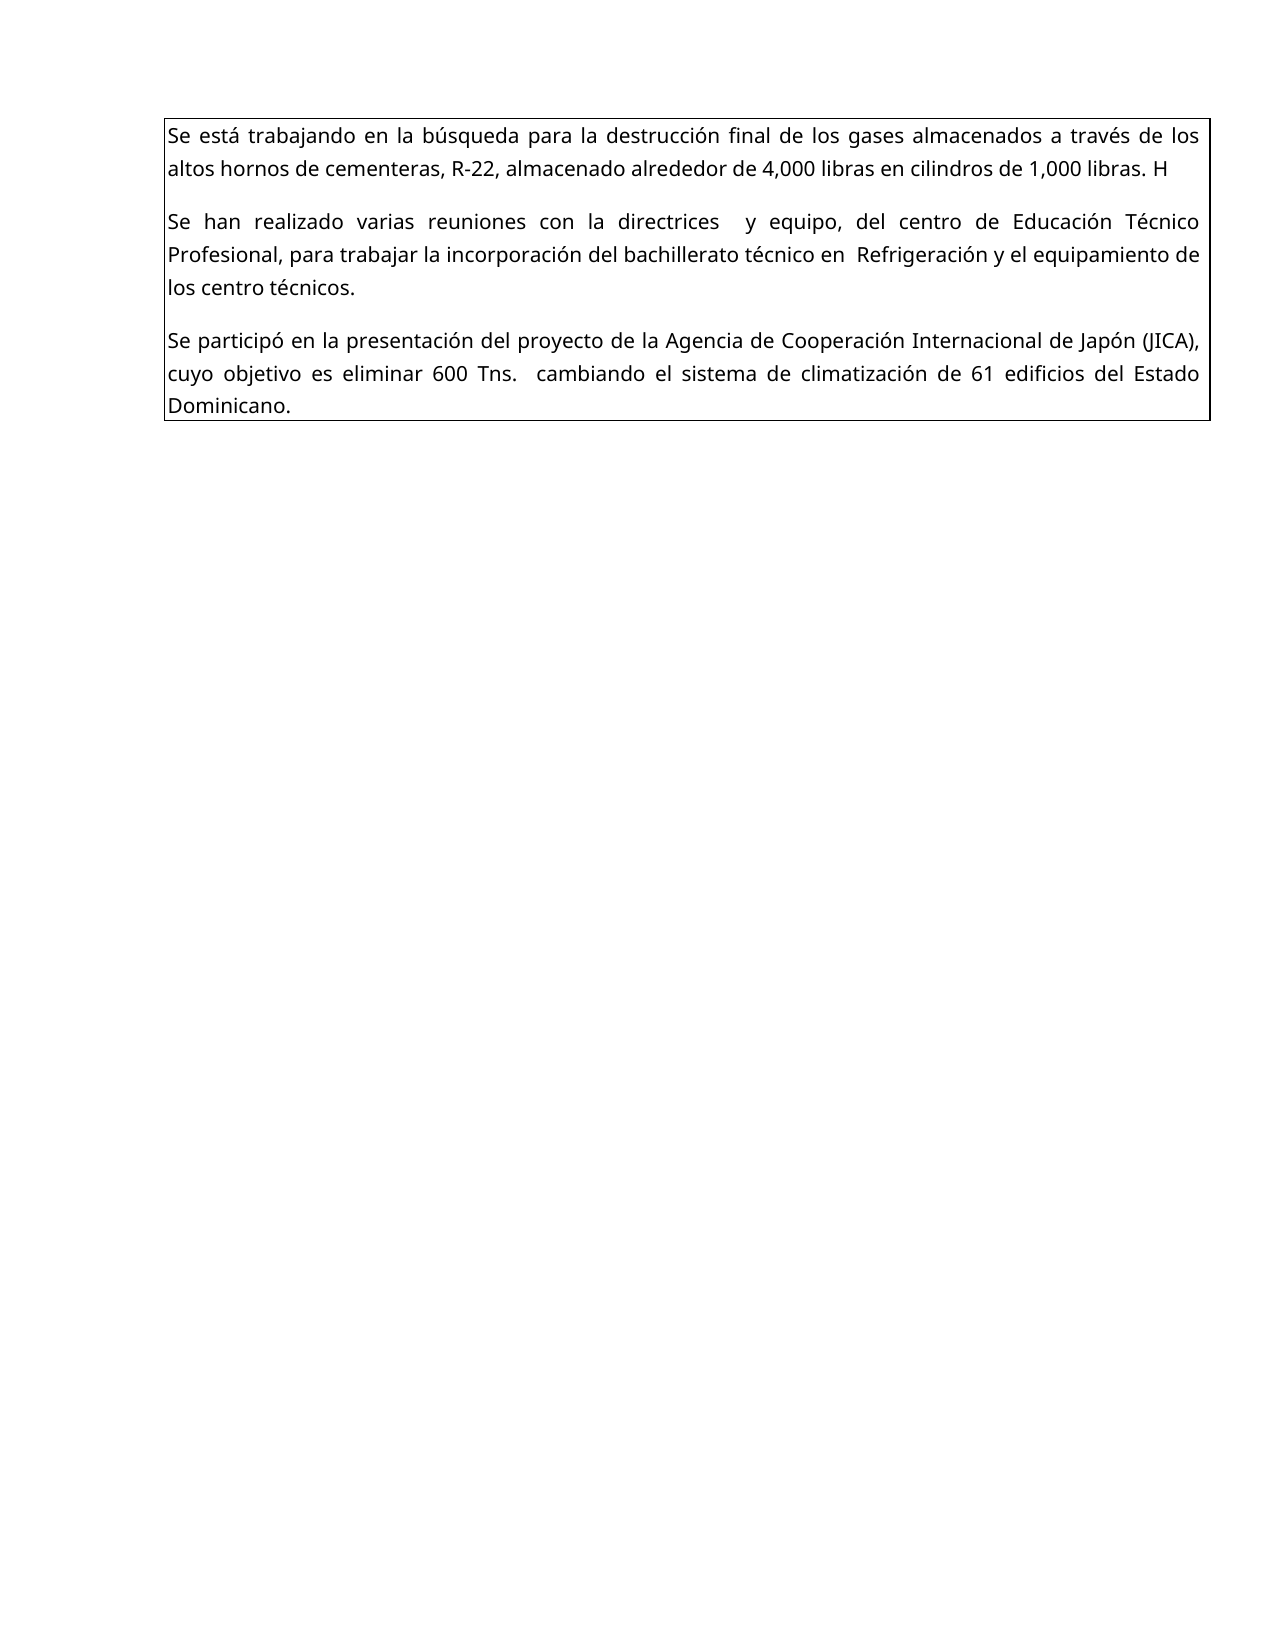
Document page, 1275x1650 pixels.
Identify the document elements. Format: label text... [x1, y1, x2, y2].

text Se han realizado varias reuniones con la directrices y equipo, del centro de Educación Técnico Profesional, para trabajar la incorporación del bachillerato técnico en Refrigeración y el equipamiento de los centro técnicos. [165, 204, 1209, 301]
text Se participó en la presentación del proyecto de la Agencia de Cooperación Internacional de Japón (JICA), cuyo objetivo es eliminar 600 Tns. cambiando el sistema de climatización de 61 edificios del Estado Dominicano. [165, 323, 1209, 420]
text Se está trabajando en la búsqueda para la destrucción final de los gases almacenados a través de los altos hornos de cementeras, R-22, almacenado alrededor de 4,000 libras en cilindros de 1,000 libras. H [165, 119, 1209, 182]
